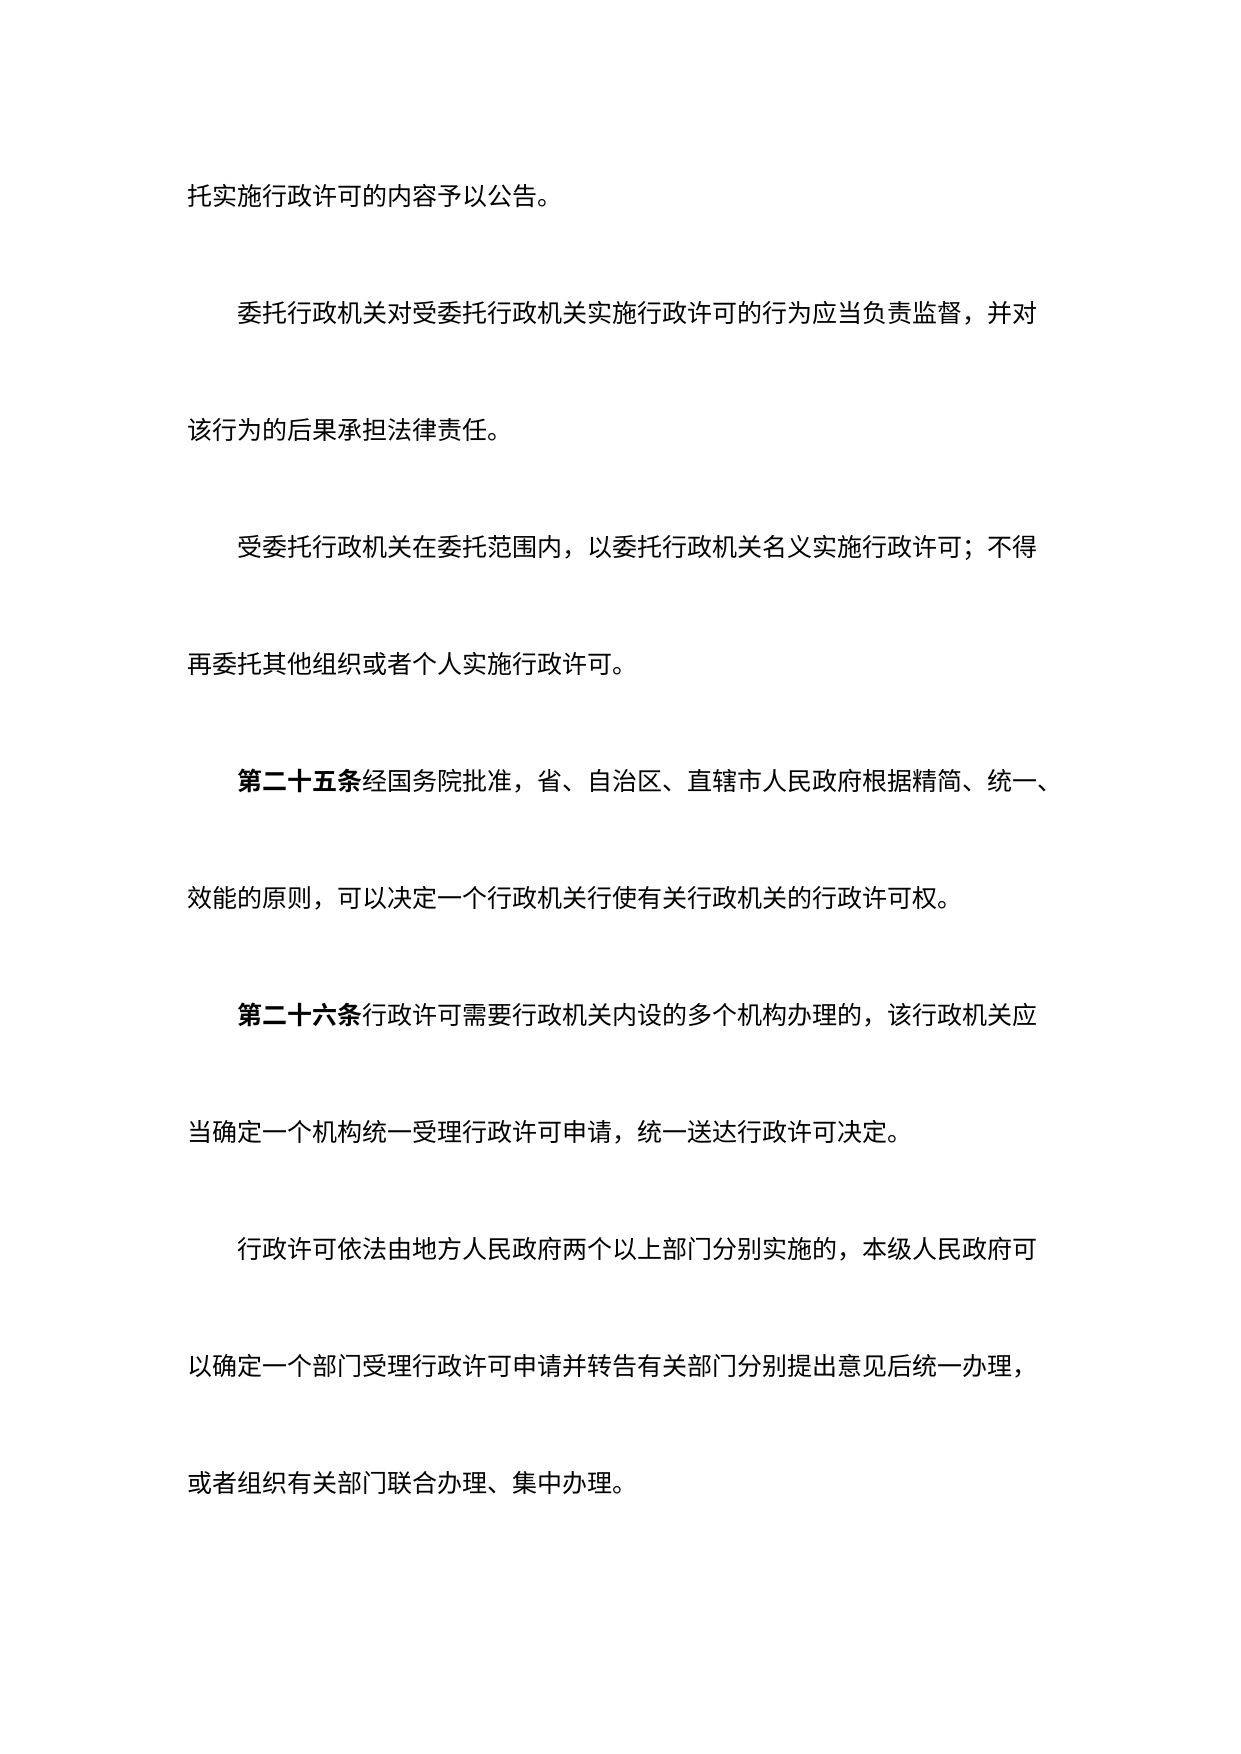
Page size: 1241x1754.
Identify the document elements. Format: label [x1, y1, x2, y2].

text [187, 162, 1053, 1514]
